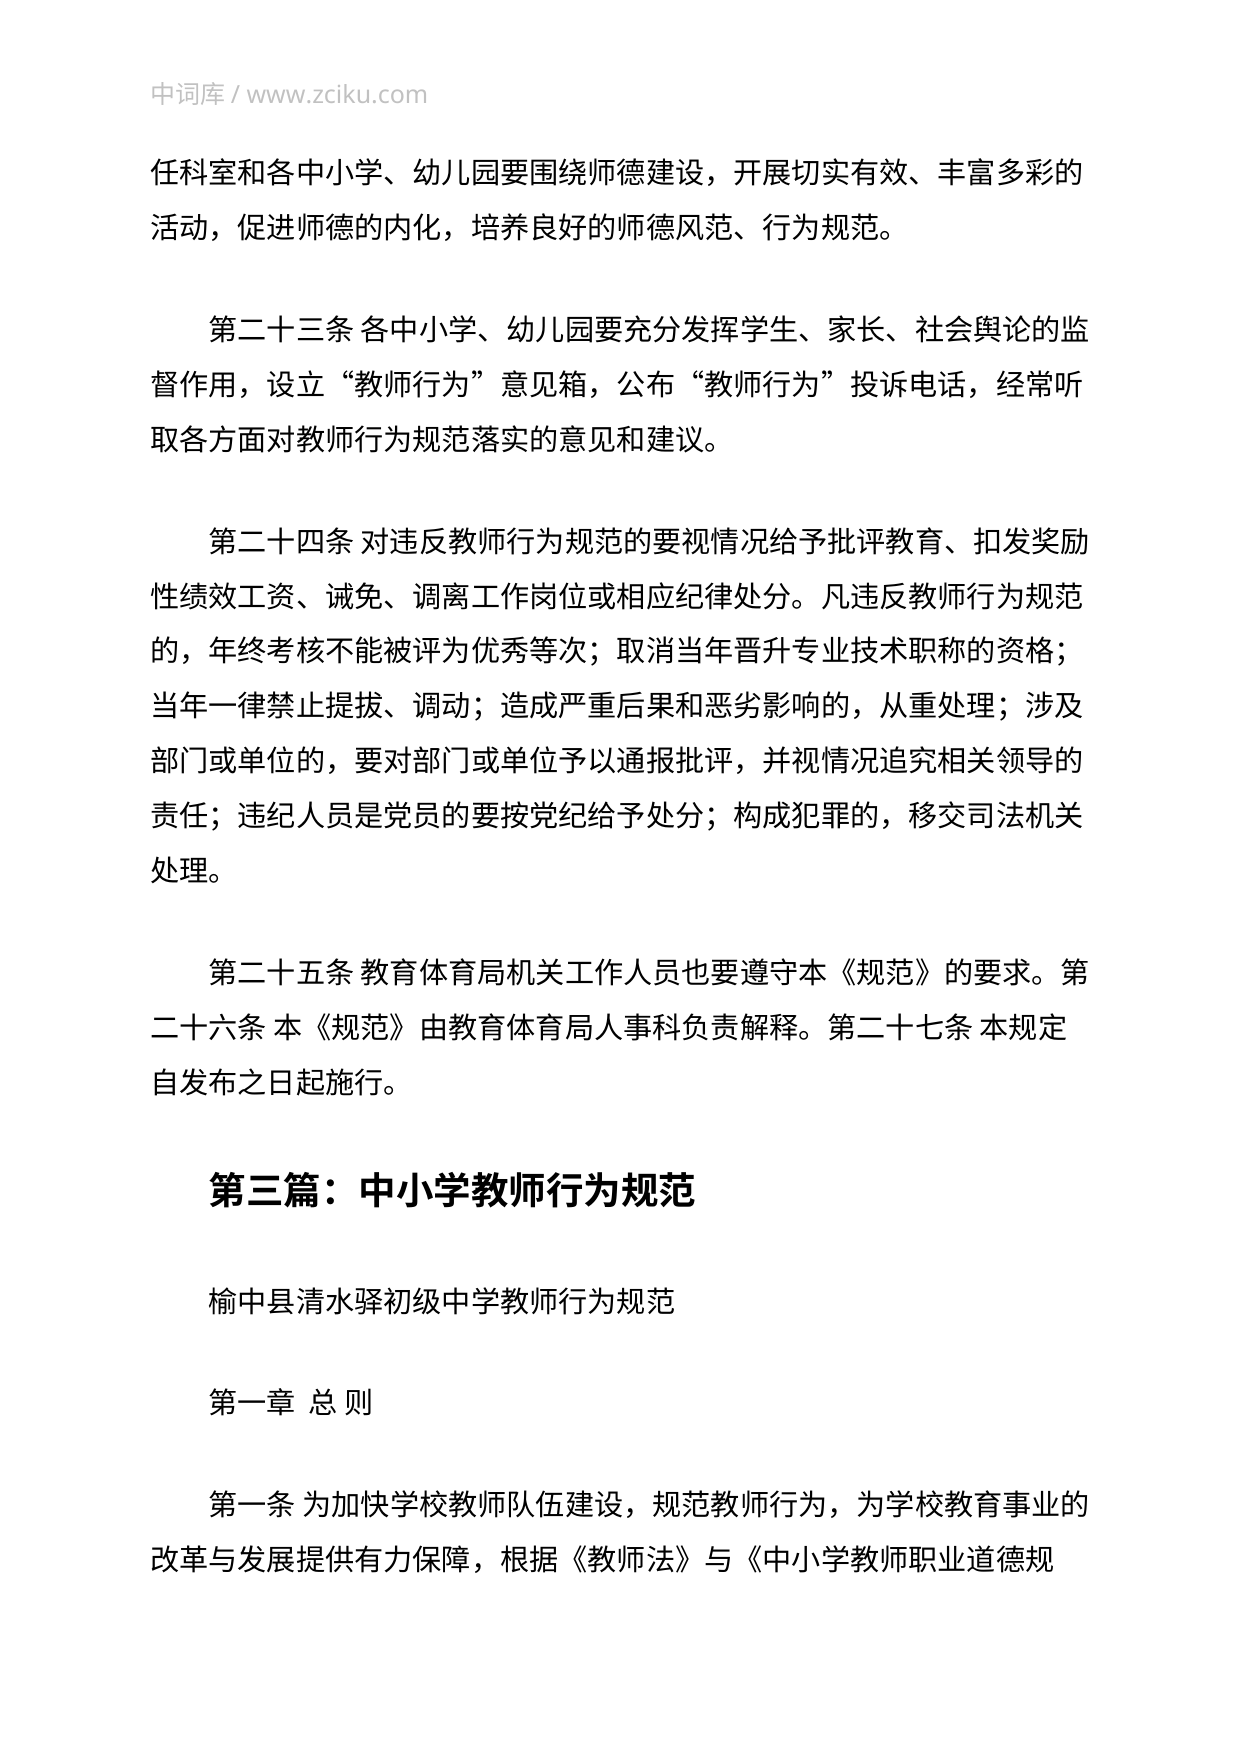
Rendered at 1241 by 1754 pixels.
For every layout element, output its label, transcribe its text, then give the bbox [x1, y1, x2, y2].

text 榆中县清水驿初级中学教师行为规范 [150, 1278, 1090, 1321]
text 第二十三条 各中小学、幼儿园要充分发挥学生、家长、社会舆论的监督作用，设立“教师行为”意见箱，公布“教师行为”投诉电话，经常听取各方面对教师行为规范落实的意见和建议。 [150, 307, 1090, 459]
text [150, 1482, 1090, 1579]
text 第三篇：中小学教师行为规范 [150, 1161, 1090, 1215]
text 第一章 总 则 [150, 1380, 1090, 1422]
text 第二十四条 对违反教师行为规范的要视情况给予批评教育、扣发奖励性绩效工资、诫免、调离工作岗位或相应纪律处分。凡违反教师行为规范的，年终考核不能被评为优秀等次；取消当年晋升专业技术职称的资格；当年一律禁止提拔、调动；造成严重后果和恶劣影响的，从重处理；涉及部门或单位的，要对部门或单位予以通报批评，并视情况追究相关领导的责任；违纪人员是党员的要按党纪给予处分；构成犯罪的，移交司法机关处理。 [150, 518, 1090, 890]
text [150, 150, 1090, 247]
text 第二十五条 教育体育局机关工作人员也要遵守本《规范》的要求。第二十六条 本《规范》由教育体育局人事科负责解释。第二十七条 本规定自发布之日起施行。 [150, 949, 1090, 1101]
